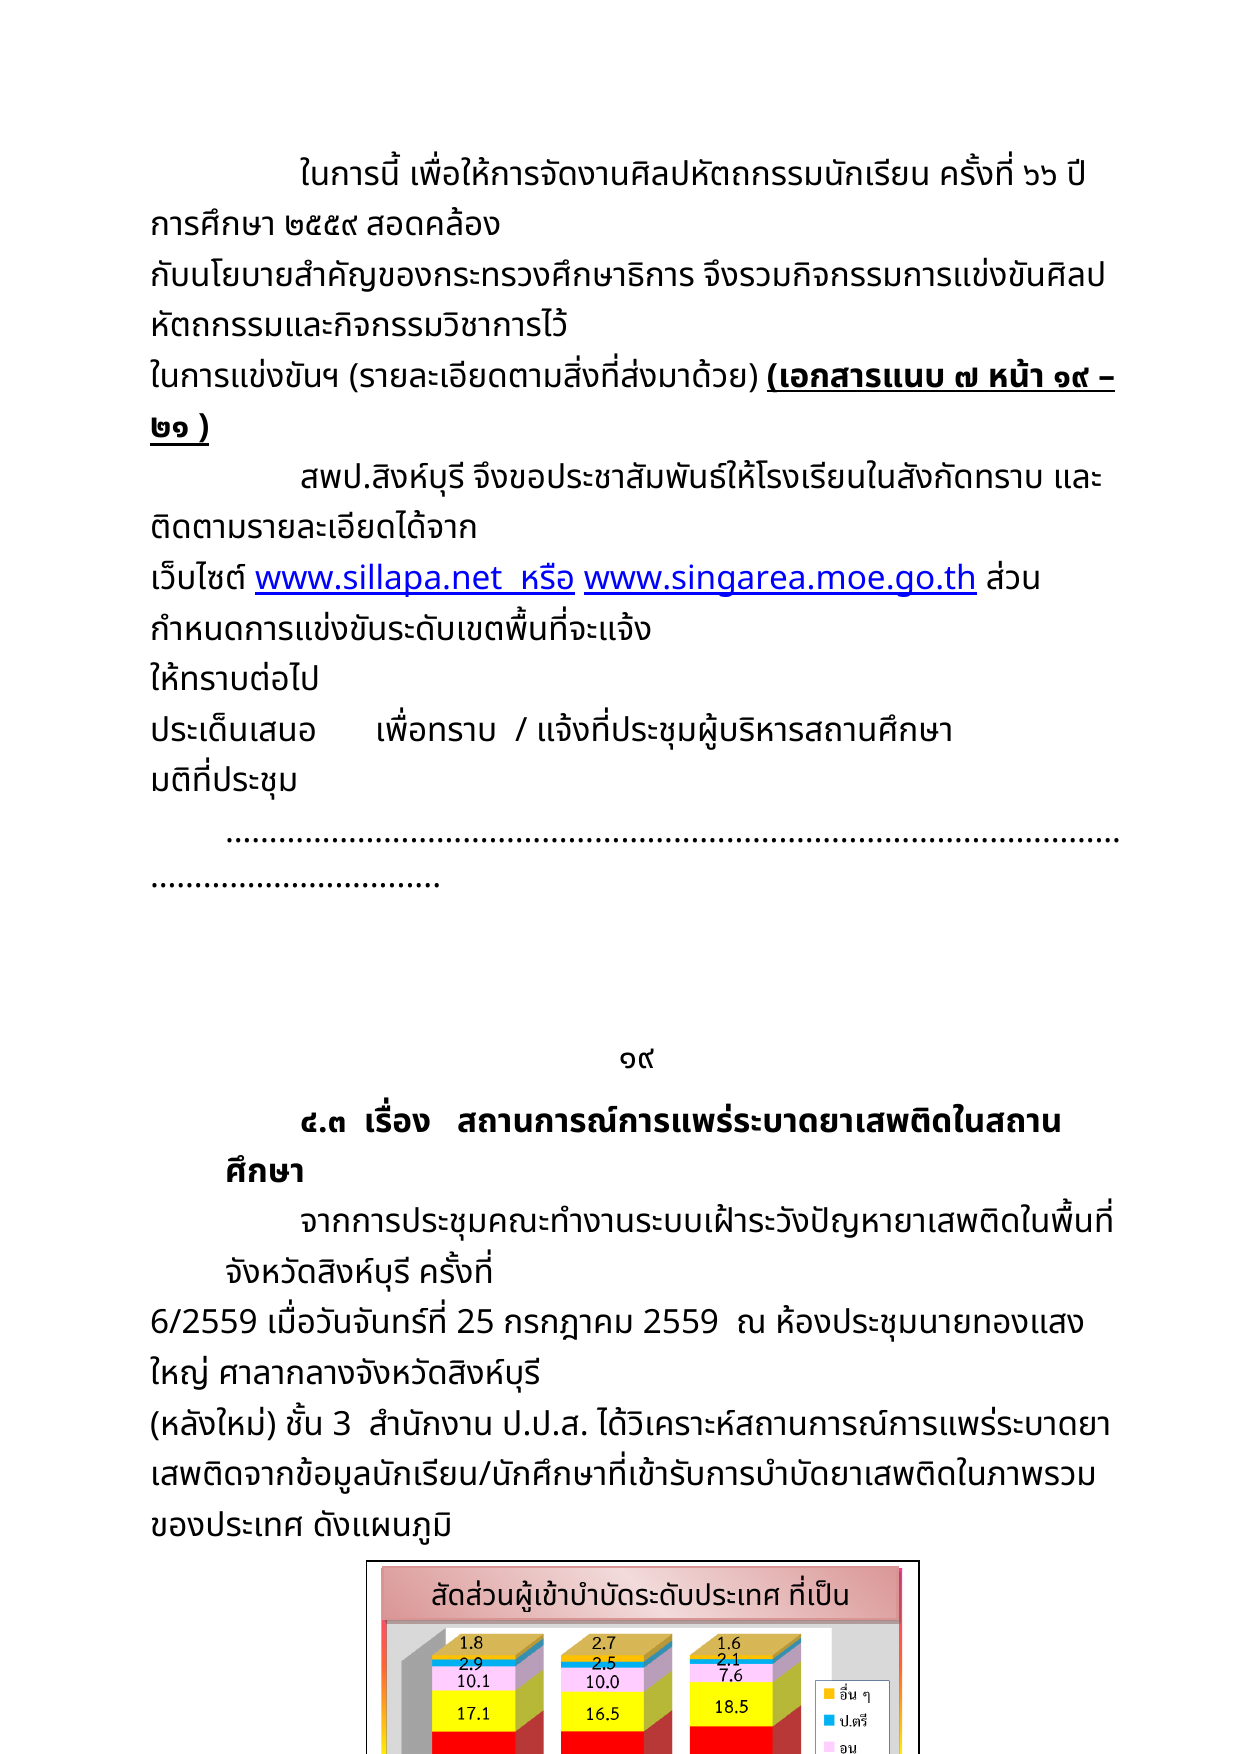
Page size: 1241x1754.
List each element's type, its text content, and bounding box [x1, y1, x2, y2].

text (หลังใหม่) ชั้น 3 สำนักงาน ป.ป.ส. ได้วิเคราะห์สถานการณ์การแพร่ระบาดยาเสพติดจากข้อมูลนักเรียน/นักศึกษาที่เข้ารับการบำบัดยาเสพติดในภาพรวมของประเทศ ดังแผนภูมิ [150, 1399, 1122, 1551]
text ประเด็นเสนอ เพื่อทราบ / แจ้งที่ประชุมผู้บริหารสถานศึกษา [150, 705, 1122, 756]
text มติที่ประชุม ………………………………………………………………………………………………………………......... [150, 756, 1122, 897]
text 6/2559 เมื่อวันจันทร์ที่ 25 กรกฎาคม 2559 ณ ห้องประชุมนายทองแสงใหญ่ ศาลากลางจังหวัดสิงห์บุรี [150, 1298, 1122, 1399]
text ๔.๓ เรื่อง สถานการณ์การแพร่ระบาดยาเสพติดในสถานศึกษา [225, 1096, 1122, 1197]
text ๑๙ [150, 1033, 1122, 1084]
text กับนโยบายสำคัญของกระทรวงศึกษาธิการ จึงรวมกิจกรรมการแข่งขันศิลปหัตถกรรมและกิจกรรมวิชาการไว้ [150, 251, 1122, 352]
text จากการประชุมคณะทำงานระบบเฝ้าระวังปัญหายาเสพติดในพื้นที่จังหวัดสิงห์บุรี ครั้งที่ [225, 1197, 1122, 1298]
text ให้ทราบต่อไป [150, 655, 1122, 705]
text ในการนี้ เพื่อให้การจัดงานศิลปหัตถกรรมนักเรียน ครั้งที่ ๖๖ ปีการศึกษา ๒๕๕๙ สอดคล้อง [150, 150, 1122, 251]
text สพป.สิงห์บุรี จึงขอประชาสัมพันธ์ให้โรงเรียนในสังกัดทราบ และติดตามรายละเอียดได้จาก [150, 453, 1122, 554]
subtitle ในการแข่งขันฯ (รายละเอียดตามสิ่งที่ส่งมาด้วย) (เอกสารแนบ ๗ หน้า ๑๙ – ๒๑ ) [150, 352, 1122, 453]
text เว็บไซต์ www.sillapa.net หรือ www.singarea.moe.go.th ส่วนกำหนดการแข่งขันระดับเขตพื้นที่จะแจ้ง [150, 554, 1122, 655]
